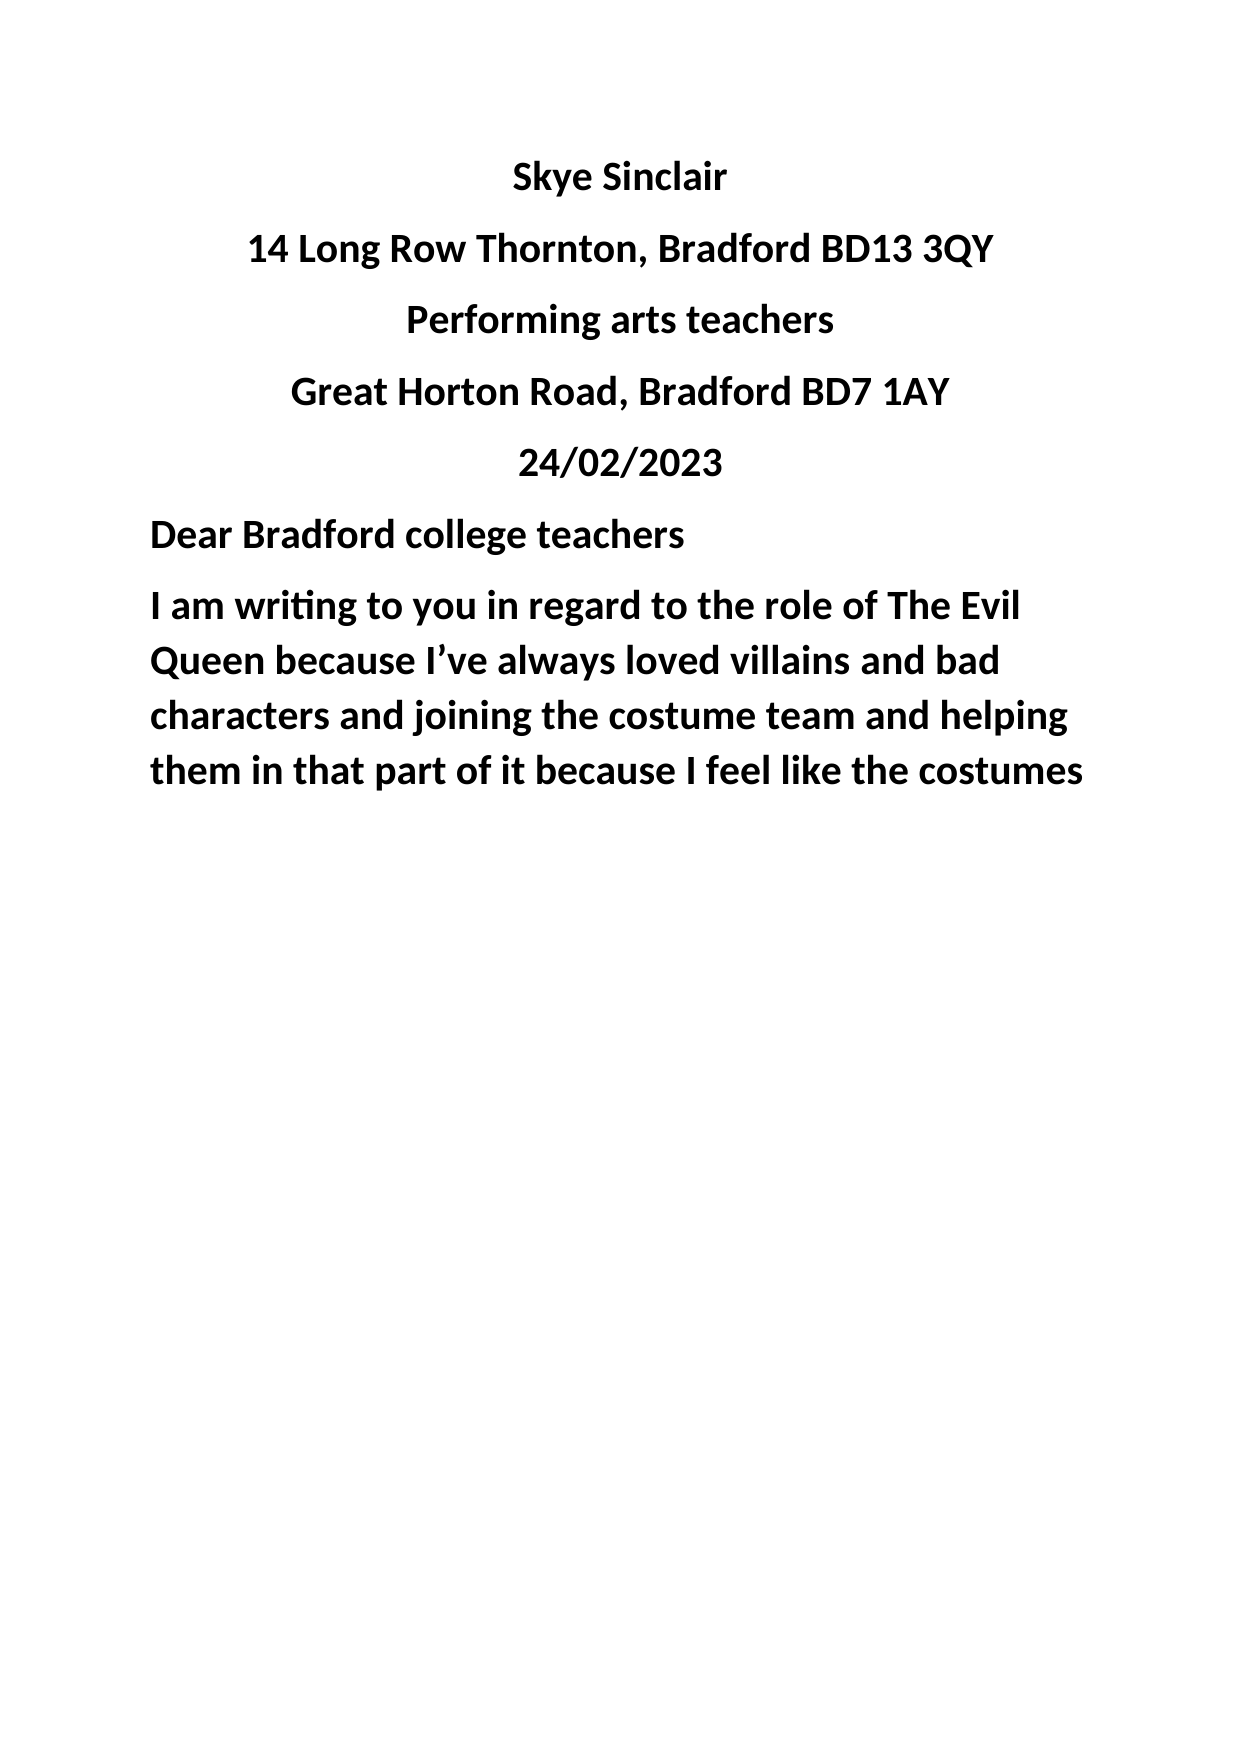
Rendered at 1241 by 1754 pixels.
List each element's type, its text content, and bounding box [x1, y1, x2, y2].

text 24/02/2023 [150, 436, 1090, 487]
text Dear Bradford college teachers [150, 508, 1090, 559]
text Great Horton Road, Bradford BD7 1AY [150, 365, 1090, 416]
text I am writing to you in regard to the role of The Evil Queen because I’ve always loved villains and bad characters and joining the costume team and helping them in that part of it because I feel like the costumes [150, 579, 1090, 795]
text Skye Sinclair [150, 150, 1090, 201]
text Performing arts teachers [150, 293, 1090, 344]
text 14 Long Row Thornton, Bradford BD13 3QY [150, 222, 1090, 272]
